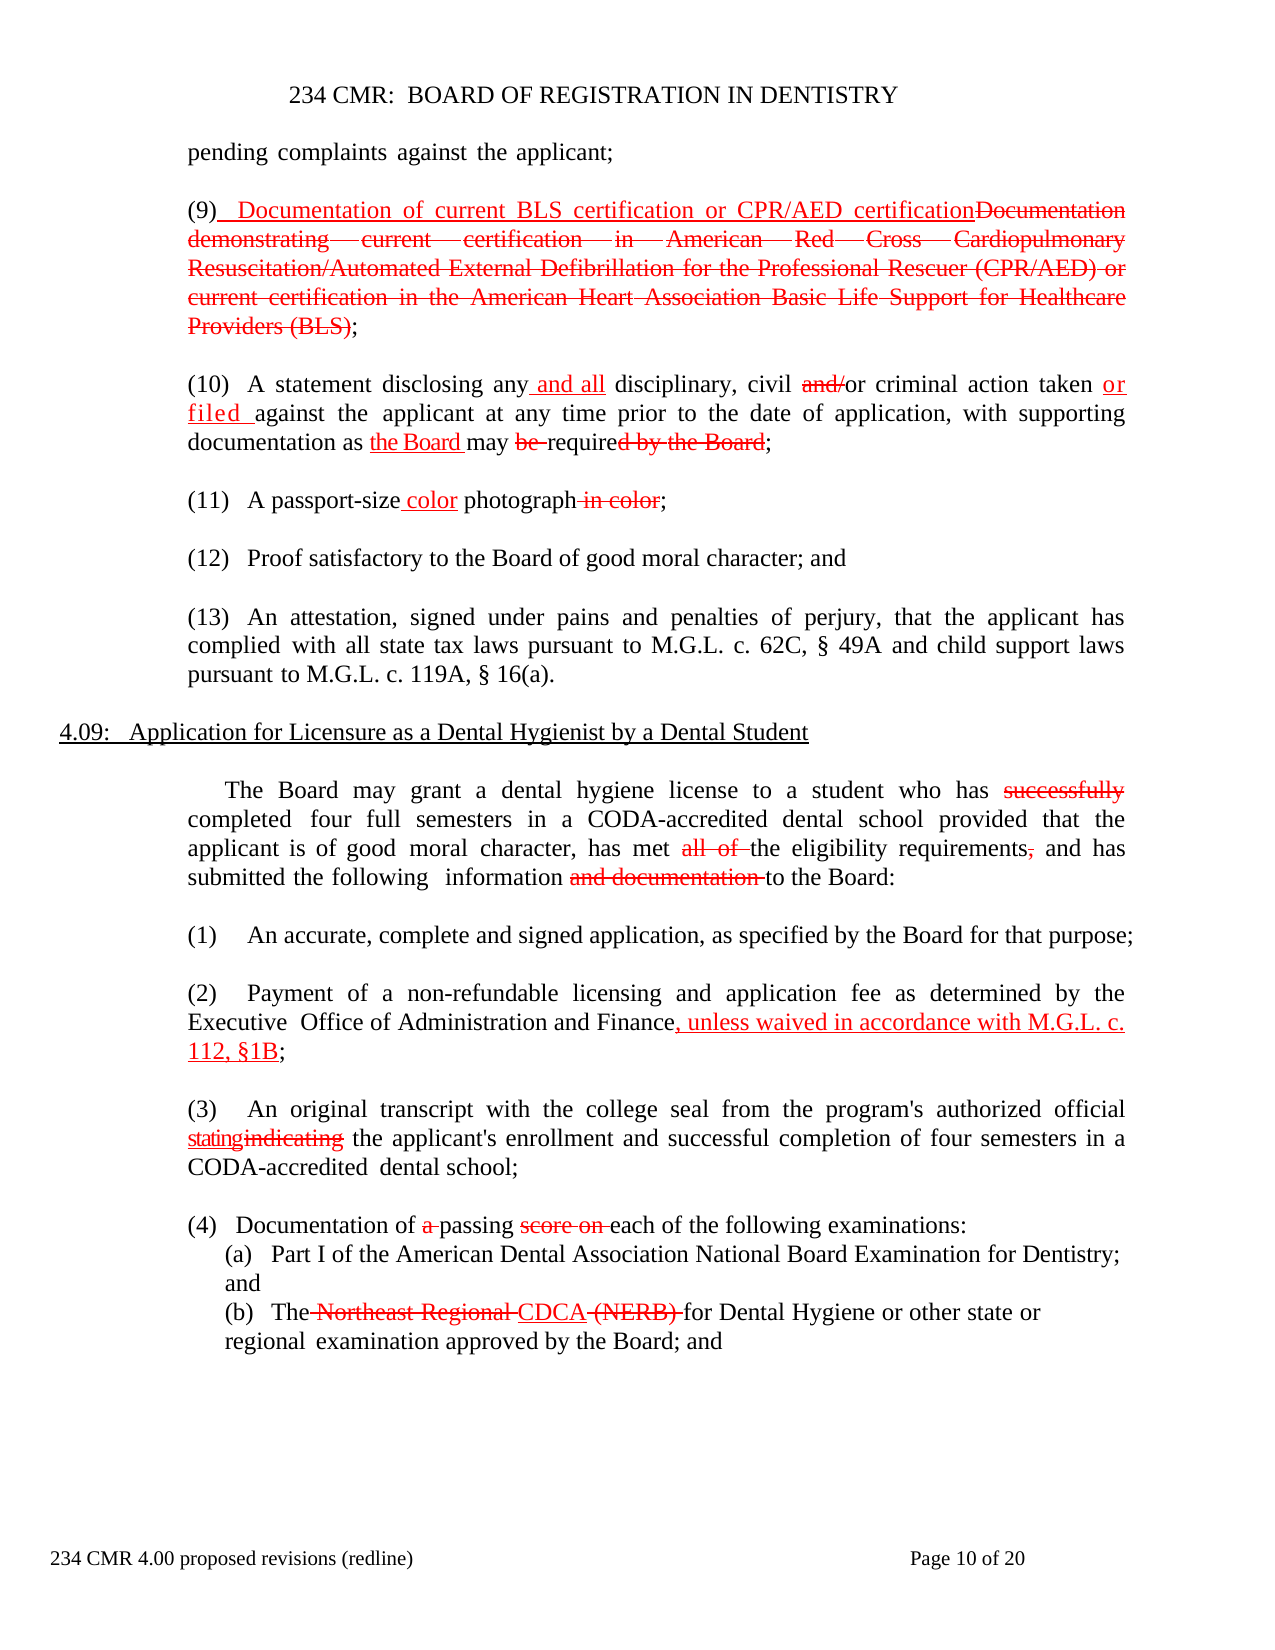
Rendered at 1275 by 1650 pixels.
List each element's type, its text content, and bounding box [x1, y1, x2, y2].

list The Northeast Regional CDCA (NERB) for Dental Hygiene or other state or regional examination approved by the Board; and [224, 1297, 1125, 1354]
list An accurate, complete and signed application, as specified by the Board for that purpose; [187, 920, 1137, 948]
list A passport-size color photograph in color; [187, 485, 1137, 514]
list An original transcript with the college seal from the program's authorized official statingindicating the applicant's enrollment and successful completion of four semesters in a CODA-accredited dental school; [187, 1094, 1125, 1181]
list Proof satisfactory to the Board of good moral character; and [187, 543, 1137, 572]
list Part I of the American Dental Association National Board Examination for Dentistry; and [224, 1239, 1124, 1297]
text The Board may grant a dental hygiene license to a student who has successfully completed four full semesters in a CODA-accredited dental school provided that the applicant is of good moral character, has met all of the eligibility requirements, and has submitted the following information and documentation to the Board: [187, 776, 1126, 891]
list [187, 137, 1125, 166]
list An attestation, signed under pains and penalties of perjury, that the applicant has complied with all state tax laws pursuant to M.G.L. c. 62C, § 49A and child support laws pursuant to M.G.L. c. 119A, § 16(a). [187, 602, 1125, 688]
list Documentation of current BLS certification or CPR/AED certificationDocumentation demonstrating current certification in American Red Cross Cardiopulmonary Resuscitation/Automated External Defibrillation for the Professional Rescuer (CPR/AED) or current certification in the American Heart Association Basic Life Support for Healthcare Providers (BLS); [187, 195, 1126, 269]
text 4.09: Application for Licensure as a Dental Hygienist by a Dental Student [59, 717, 1137, 746]
list Documentation of a passing score on each of the following examinations: [187, 1210, 1137, 1239]
list Documentation of current BLS certification or CPR/AED certificationDocumentation demonstrating current certification in American Red Cross Cardiopulmonary Resuscitation/Automated External Defibrillation for the Professional Rescuer (CPR/AED) or current certification in the American Heart Association Basic Life Support for Healthcare Providers (BLS); [187, 299, 1126, 340]
list A statement disclosing any and all disciplinary, civil and/or criminal action taken or filed against the applicant at any time prior to the date of application, with supporting documentation as the Board may be required by the Board; [187, 369, 1125, 456]
list Payment of a non-refundable licensing and application fee as determined by the Executive Office of Administration and Finance, unless waived in accordance with M.G.L. c. 112, §1B; [187, 978, 1125, 1065]
list Documentation of current BLS certification or CPR/AED certificationDocumentation demonstrating current certification in American Red Cross Cardiopulmonary Resuscitation/Automated External Defibrillation for the Professional Rescuer (CPR/AED) or current certification in the American Heart Association Basic Life Support for Healthcare Providers (BLS); [187, 270, 1126, 298]
